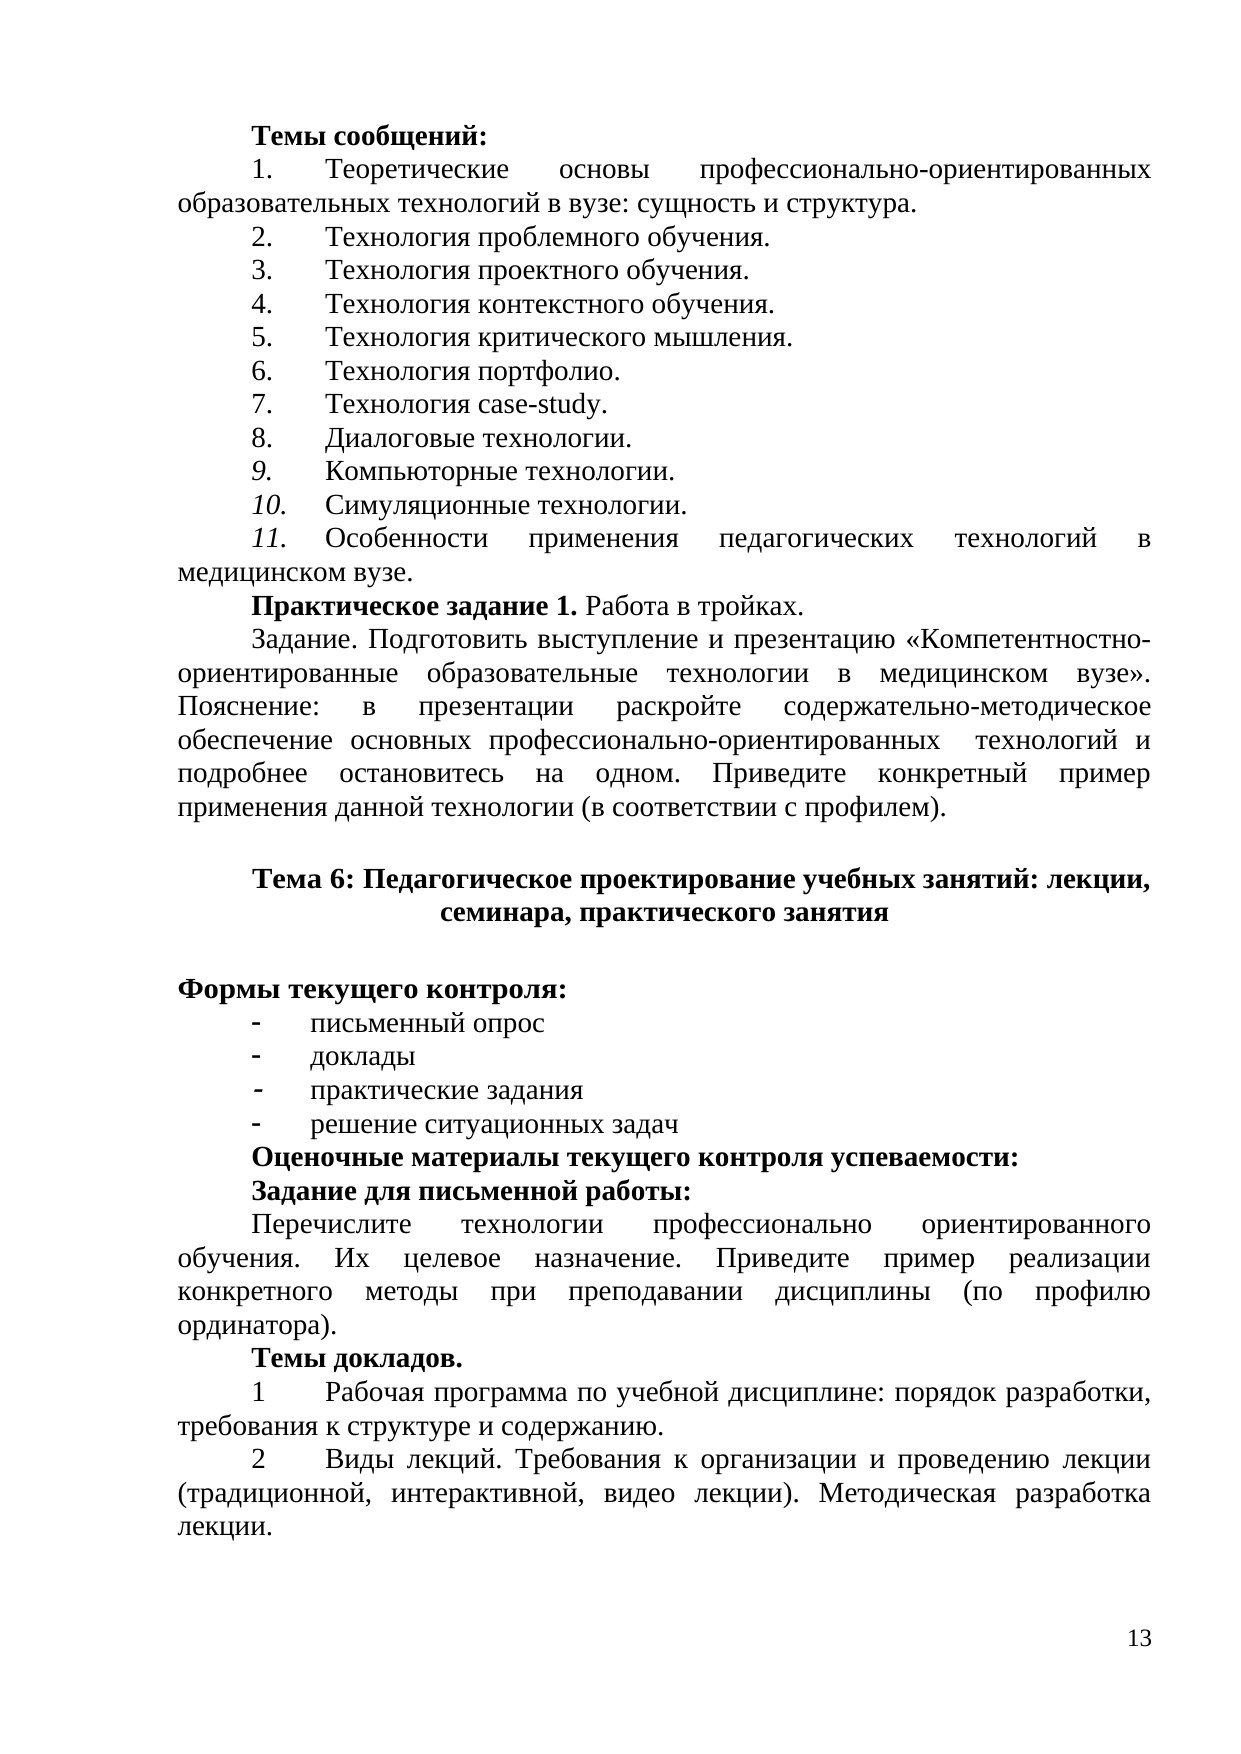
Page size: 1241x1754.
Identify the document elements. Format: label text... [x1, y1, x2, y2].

list Диалоговые технологии. [177, 420, 1152, 453]
list Технология case-study. [177, 386, 1152, 420]
list Симуляционные технологии. [177, 487, 1152, 521]
list доклады [177, 1038, 1152, 1072]
list Технология портфолио. [177, 353, 1152, 386]
text Темы докладов. [177, 1341, 1152, 1374]
list Компьюторные технологии. [177, 453, 1152, 487]
list письменный опрос [177, 1005, 1152, 1038]
list Технология контекстного обучения. [177, 286, 1152, 319]
list Технология проектного обучения. [177, 252, 1152, 286]
list практические задания [177, 1072, 1152, 1106]
text Практическое задание 1. Работа в тройках. [177, 588, 1152, 621]
text Тема 6: Педагогическое проектирование учебных занятий: лекции, семинара, практического занятия [177, 861, 1152, 928]
list Технология критического мышления. [177, 319, 1152, 353]
list Рабочая программа по учебной дисциплине: порядок разработки, требования к структуре и содержанию. [177, 1374, 1152, 1441]
list Особенности применения педагогических технологий в медицинском вузе. [177, 521, 1152, 588]
text Оценочные материалы текущего контроля успеваемости: [177, 1139, 1152, 1173]
list решение ситуационных задач [177, 1106, 1152, 1139]
text Формы текущего контроля: [177, 971, 1152, 1005]
list Виды лекций. Требования к организации и проведению лекции (традиционной, интерактивной, видео лекции). Методическая разработка лекции. [177, 1441, 1152, 1542]
list Теоретические основы профессионально-ориентированных образовательных технологий в вузе: сущность и структура. [177, 152, 1152, 219]
text Задание. Подготовить выступление и презентацию «Компетентностно-ориентированные образовательные технологии в медицинском вузе». Пояснение: в презентации раскройте содержательно-методическое обеспечение основных профессионально-ориентированных технологий и подробнее остановитесь на одном. Приведите конкретный пример применения данной технологии (в соответствии с профилем). [177, 621, 1152, 822]
text Задание для письменной работы: [177, 1173, 1152, 1206]
text Темы сообщений: [177, 118, 1152, 152]
list Технология проблемного обучения. [177, 219, 1152, 252]
text Перечислите технологии профессионально ориентированного обучения. Их целевое назначение. Приведите пример реализации конкретного методы при преподавании дисциплины (по профилю ординатора). [177, 1206, 1152, 1341]
